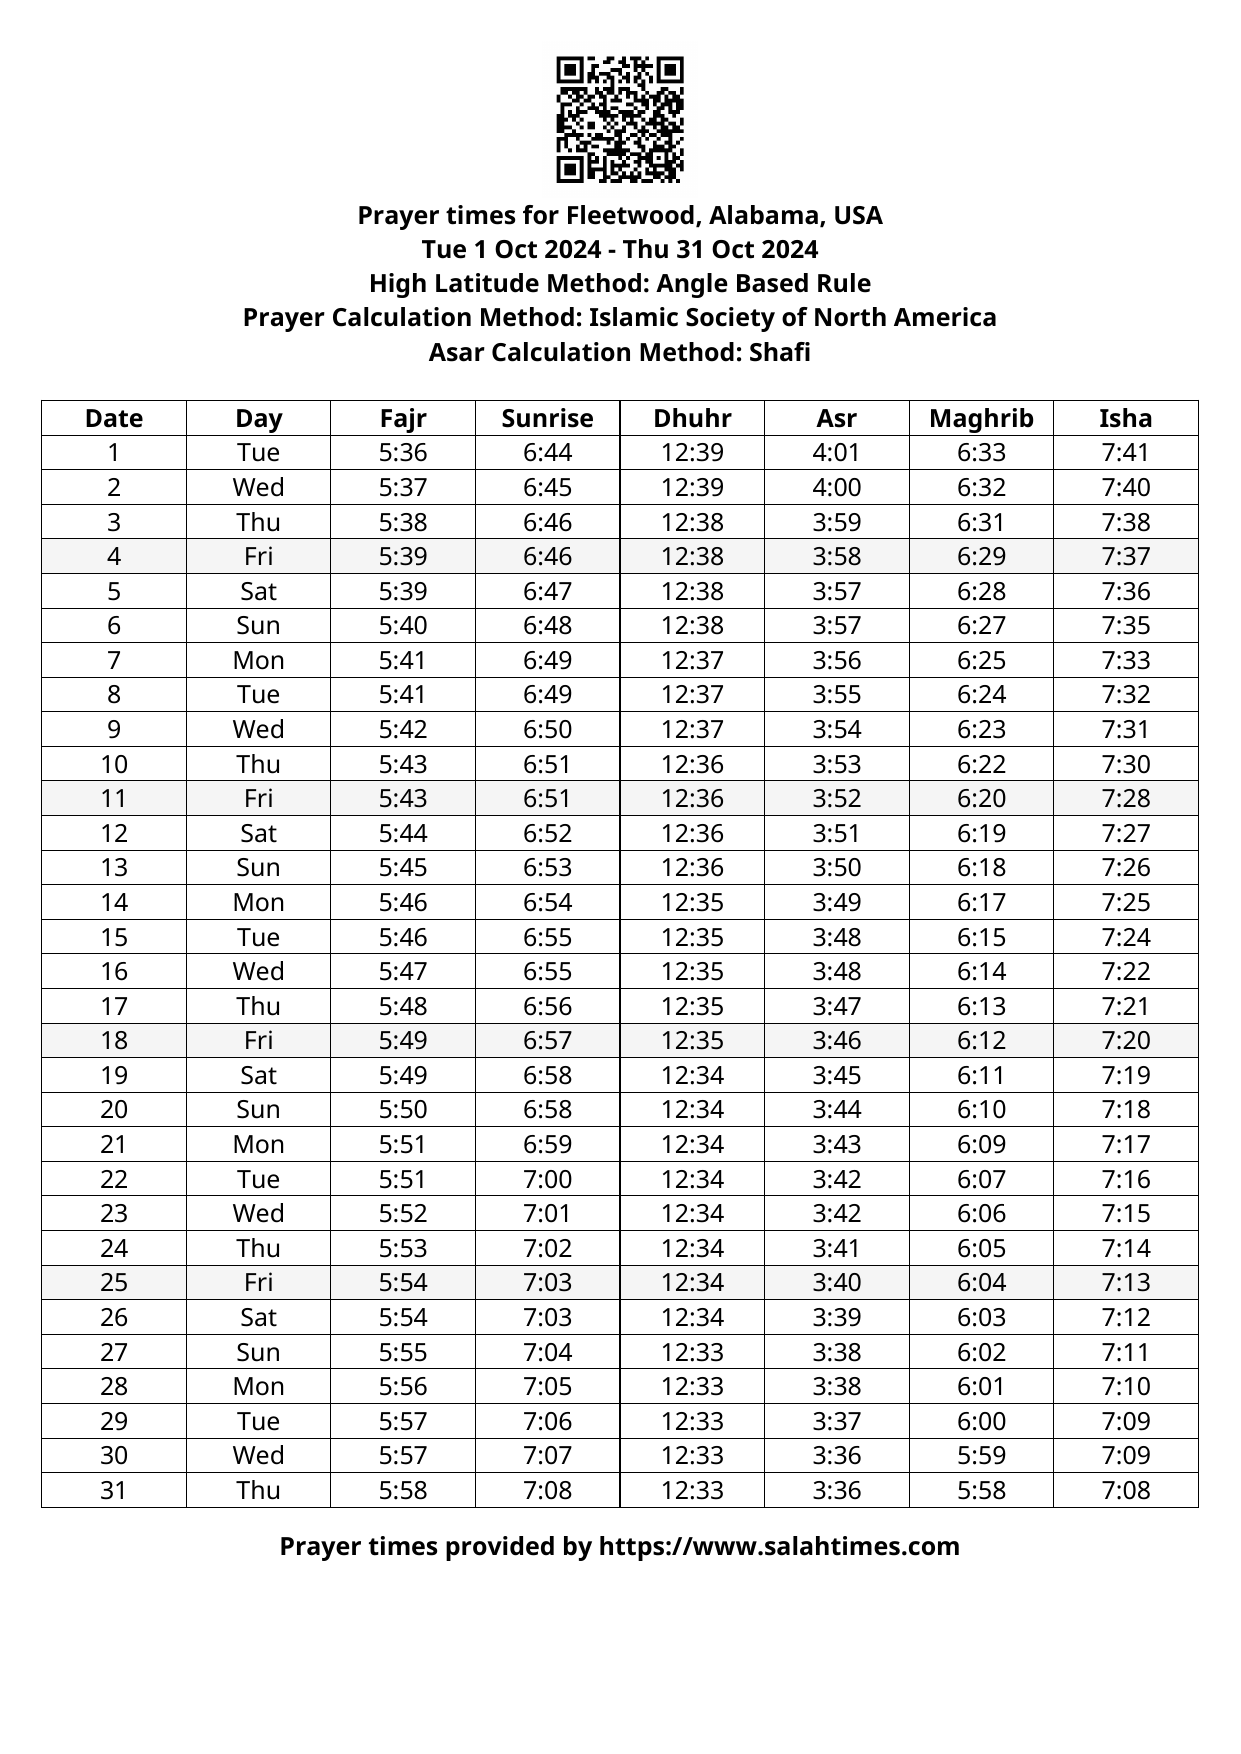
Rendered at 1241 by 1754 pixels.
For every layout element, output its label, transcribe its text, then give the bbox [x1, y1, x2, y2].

table_cell 7:36 [1054, 574, 1198, 607]
text Tue 1 Oct 2024 - Thu 31 Oct 2024 [42, 232, 1198, 266]
table_cell 5:54 [331, 1266, 475, 1299]
table_header Date [42, 401, 186, 434]
table_cell 5:51 [331, 1162, 475, 1195]
table_cell 5:40 [331, 609, 475, 642]
table_cell 6:00 [910, 1404, 1053, 1437]
table_cell 6:04 [910, 1266, 1053, 1299]
table_cell 3:46 [765, 1024, 909, 1057]
table_cell 24 [42, 1231, 186, 1264]
table_cell 7:10 [1054, 1369, 1198, 1403]
table_cell Thu [187, 989, 330, 1022]
table_cell Mon [187, 1369, 330, 1403]
table_cell 12:33 [621, 1473, 764, 1507]
table_cell Sat [187, 1300, 330, 1334]
table_cell 6:51 [476, 781, 619, 815]
table_cell 12:38 [621, 574, 764, 607]
table_cell 6:11 [910, 1058, 1053, 1092]
table_cell Wed [187, 954, 330, 988]
table_cell 6:22 [910, 747, 1053, 780]
table_cell 3:36 [765, 1439, 909, 1472]
table_cell Sat [187, 574, 330, 607]
table_cell 5:36 [331, 436, 475, 469]
table_cell 5:49 [331, 1024, 475, 1057]
table_cell 6:55 [476, 954, 619, 988]
table_cell 7:07 [476, 1439, 619, 1472]
table_cell 7:09 [1054, 1404, 1198, 1437]
table_cell 1 [42, 436, 186, 469]
table_cell 5:55 [331, 1335, 475, 1368]
table_cell 7:16 [1054, 1162, 1198, 1195]
table_cell 12:36 [621, 851, 764, 884]
table_cell 20 [42, 1093, 186, 1126]
table_cell 7:13 [1054, 1266, 1198, 1299]
table_header Asr [765, 401, 909, 434]
table_cell 12:36 [621, 816, 764, 849]
table_cell 3:45 [765, 1058, 909, 1092]
table_cell 12:34 [621, 1231, 764, 1264]
table_cell 2 [42, 470, 186, 504]
table_cell 12:33 [621, 1404, 764, 1437]
table_cell 5:58 [910, 1473, 1053, 1507]
table_cell 6:33 [910, 436, 1053, 469]
table_cell 7:35 [1054, 609, 1198, 642]
table_cell 3:52 [765, 781, 909, 815]
table_cell 6:10 [910, 1093, 1053, 1126]
table_cell 7:22 [1054, 954, 1198, 988]
table_cell 5:56 [331, 1369, 475, 1403]
table_cell 25 [42, 1266, 186, 1299]
table_cell 12:36 [621, 781, 764, 815]
table_cell Sun [187, 851, 330, 884]
table_cell 7:25 [1054, 885, 1198, 919]
table_cell 6:29 [910, 539, 1053, 573]
table_cell 5:53 [331, 1231, 475, 1264]
table_cell 7:03 [476, 1266, 619, 1299]
table_cell 18 [42, 1024, 186, 1057]
table_cell 6:32 [910, 470, 1053, 504]
table_cell Fri [187, 781, 330, 815]
table_cell 12:37 [621, 712, 764, 746]
table_cell 5:52 [331, 1196, 475, 1230]
table_cell 6:07 [910, 1162, 1053, 1195]
table_cell 7:32 [1054, 678, 1198, 711]
table_cell 3:42 [765, 1162, 909, 1195]
table_cell 7:15 [1054, 1196, 1198, 1230]
table_cell 3:40 [765, 1266, 909, 1299]
table_cell 6:46 [476, 539, 619, 573]
table_cell 3:37 [765, 1404, 909, 1437]
table_cell 6:53 [476, 851, 619, 884]
table_cell 12:33 [621, 1335, 764, 1368]
table_cell 7:31 [1054, 712, 1198, 746]
table_cell 6:15 [910, 920, 1053, 953]
table_cell 26 [42, 1300, 186, 1334]
table_cell 6:49 [476, 678, 619, 711]
table_cell 4 [42, 539, 186, 573]
table_cell 6:50 [476, 712, 619, 746]
table_cell 3:55 [765, 678, 909, 711]
table_cell Fri [187, 1024, 330, 1057]
table_cell 5:42 [331, 712, 475, 746]
table_cell Wed [187, 712, 330, 746]
table_cell 7:19 [1054, 1058, 1198, 1092]
table_cell 6 [42, 609, 186, 642]
table_cell 3:41 [765, 1231, 909, 1264]
table_cell 6:18 [910, 851, 1053, 884]
table_cell 7:04 [476, 1335, 619, 1368]
table_cell 21 [42, 1127, 186, 1161]
table_cell 6:57 [476, 1024, 619, 1057]
table_cell 6:55 [476, 920, 619, 953]
text Asar Calculation Method: Shafi [42, 334, 1198, 368]
table_cell 5:57 [331, 1439, 475, 1472]
table_cell 3:44 [765, 1093, 909, 1126]
table_cell 12:33 [621, 1369, 764, 1403]
table_cell 23 [42, 1196, 186, 1230]
table_cell 6:28 [910, 574, 1053, 607]
table_cell 5:51 [331, 1127, 475, 1161]
table_cell 4:01 [765, 436, 909, 469]
table_cell 7:06 [476, 1404, 619, 1437]
table_cell 6:58 [476, 1058, 619, 1092]
table_header Maghrib [910, 401, 1053, 434]
table_cell 6:45 [476, 470, 619, 504]
table_cell 12:38 [621, 539, 764, 573]
table_cell 12:35 [621, 1024, 764, 1057]
table_cell 7:20 [1054, 1024, 1198, 1057]
table_cell 12:37 [621, 643, 764, 677]
text High Latitude Method: Angle Based Rule [42, 266, 1198, 300]
table_cell 12:35 [621, 954, 764, 988]
table_cell 5:41 [331, 643, 475, 677]
table_cell Tue [187, 920, 330, 953]
text Prayer Calculation Method: Islamic Society of North America [42, 300, 1198, 334]
table_cell 5:59 [910, 1439, 1053, 1472]
table_cell 12:36 [621, 747, 764, 780]
table_cell 7:41 [1054, 436, 1198, 469]
table_cell Thu [187, 747, 330, 780]
table_cell 12:34 [621, 1300, 764, 1334]
table_cell 12:38 [621, 505, 764, 538]
table_cell 7:21 [1054, 989, 1198, 1022]
table_cell 6:19 [910, 816, 1053, 849]
table_cell Thu [187, 505, 330, 538]
table_cell 10 [42, 747, 186, 780]
table_cell 27 [42, 1335, 186, 1368]
table_cell 12:33 [621, 1439, 764, 1472]
table_cell 12:34 [621, 1093, 764, 1126]
table_cell 7:11 [1054, 1335, 1198, 1368]
table_cell 7:00 [476, 1162, 619, 1195]
table_cell 6:05 [910, 1231, 1053, 1264]
table_cell Mon [187, 643, 330, 677]
table_cell 7:03 [476, 1300, 619, 1334]
table_cell 5:54 [331, 1300, 475, 1334]
table_cell 6:58 [476, 1093, 619, 1126]
table_cell 3:48 [765, 920, 909, 953]
table_cell 6:27 [910, 609, 1053, 642]
table_cell 6:17 [910, 885, 1053, 919]
table_cell 3:57 [765, 609, 909, 642]
table_cell 7:09 [1054, 1439, 1198, 1472]
table_cell 7 [42, 643, 186, 677]
table_cell 6:06 [910, 1196, 1053, 1230]
table_cell 6:31 [910, 505, 1053, 538]
table_cell 6:12 [910, 1024, 1053, 1057]
table_header Day [187, 401, 330, 434]
table_cell Tue [187, 1404, 330, 1437]
table_cell 5:38 [331, 505, 475, 538]
table_cell 5:46 [331, 885, 475, 919]
table_cell 6:02 [910, 1335, 1053, 1368]
table_cell Tue [187, 678, 330, 711]
table_cell 7:12 [1054, 1300, 1198, 1334]
text Prayer times for Fleetwood, Alabama, USA [42, 198, 1198, 232]
table_cell 7:02 [476, 1231, 619, 1264]
table_cell Sat [187, 1058, 330, 1092]
table_cell 7:33 [1054, 643, 1198, 677]
table_cell 5:46 [331, 920, 475, 953]
table_cell 3:43 [765, 1127, 909, 1161]
table_cell 5 [42, 574, 186, 607]
table_cell 12:34 [621, 1162, 764, 1195]
table_cell 5:47 [331, 954, 475, 988]
table_cell 7:05 [476, 1369, 619, 1403]
table_cell 5:44 [331, 816, 475, 849]
table_cell 5:50 [331, 1093, 475, 1126]
table_cell 6:56 [476, 989, 619, 1022]
table_cell 3:38 [765, 1335, 909, 1368]
table_cell 6:48 [476, 609, 619, 642]
table_cell 6:09 [910, 1127, 1053, 1161]
table_header Fajr [331, 401, 475, 434]
table_cell Tue [187, 1162, 330, 1195]
table_cell 30 [42, 1439, 186, 1472]
table_cell 3:59 [765, 505, 909, 538]
table_cell 3:48 [765, 954, 909, 988]
table_cell 17 [42, 989, 186, 1022]
table_cell 5:48 [331, 989, 475, 1022]
table_cell 5:58 [331, 1473, 475, 1507]
table_cell Mon [187, 885, 330, 919]
table_cell Wed [187, 1196, 330, 1230]
table_cell 3:57 [765, 574, 909, 607]
table_header Isha [1054, 401, 1198, 434]
table_cell 3 [42, 505, 186, 538]
table_cell Thu [187, 1473, 330, 1507]
table_cell 3:47 [765, 989, 909, 1022]
table_cell 7:08 [1054, 1473, 1198, 1507]
table_cell 12:38 [621, 609, 764, 642]
table_header Sunrise [476, 401, 619, 434]
table_cell 3:49 [765, 885, 909, 919]
table_header Dhuhr [621, 401, 764, 434]
table_cell 6:13 [910, 989, 1053, 1022]
table_cell 6:49 [476, 643, 619, 677]
table_cell 6:23 [910, 712, 1053, 746]
table_cell Sun [187, 609, 330, 642]
table_cell 7:08 [476, 1473, 619, 1507]
table_cell 13 [42, 851, 186, 884]
table_cell Sun [187, 1335, 330, 1368]
table_cell 6:24 [910, 678, 1053, 711]
table_cell 7:27 [1054, 816, 1198, 849]
table_cell Tue [187, 436, 330, 469]
table_cell 5:39 [331, 539, 475, 573]
table_cell 5:43 [331, 747, 475, 780]
table_cell 3:53 [765, 747, 909, 780]
table_cell 6:52 [476, 816, 619, 849]
table_cell 3:36 [765, 1473, 909, 1507]
table_cell 3:42 [765, 1196, 909, 1230]
table_cell 14 [42, 885, 186, 919]
table_cell 12:34 [621, 1266, 764, 1299]
table_cell 7:18 [1054, 1093, 1198, 1126]
table_cell 6:54 [476, 885, 619, 919]
table_cell 22 [42, 1162, 186, 1195]
table_cell 12:37 [621, 678, 764, 711]
table_cell 12:34 [621, 1127, 764, 1161]
table_cell 9 [42, 712, 186, 746]
table_cell 7:40 [1054, 470, 1198, 504]
table_cell 16 [42, 954, 186, 988]
table_cell 5:37 [331, 470, 475, 504]
table_cell 3:38 [765, 1369, 909, 1403]
table_cell 7:28 [1054, 781, 1198, 815]
table_cell 3:50 [765, 851, 909, 884]
table_cell Mon [187, 1127, 330, 1161]
table_cell 5:49 [331, 1058, 475, 1092]
picture [542, 41, 699, 198]
table_cell 6:03 [910, 1300, 1053, 1334]
table_cell 5:41 [331, 678, 475, 711]
table_cell 8 [42, 678, 186, 711]
table_cell Sat [187, 816, 330, 849]
table_cell 6:01 [910, 1369, 1053, 1403]
table_cell 6:47 [476, 574, 619, 607]
table_cell 11 [42, 781, 186, 815]
table_cell 12:34 [621, 1058, 764, 1092]
table_cell 7:14 [1054, 1231, 1198, 1264]
table_cell 7:24 [1054, 920, 1198, 953]
table_cell 6:51 [476, 747, 619, 780]
table_cell 6:46 [476, 505, 619, 538]
table_cell 7:01 [476, 1196, 619, 1230]
table_cell 5:57 [331, 1404, 475, 1437]
table_cell 4:00 [765, 470, 909, 504]
table_cell 3:54 [765, 712, 909, 746]
table_cell 7:30 [1054, 747, 1198, 780]
table_cell Sun [187, 1093, 330, 1126]
table_cell Thu [187, 1231, 330, 1264]
table_cell Fri [187, 539, 330, 573]
table_cell 12:39 [621, 470, 764, 504]
table_cell 12:35 [621, 989, 764, 1022]
table_cell 6:44 [476, 436, 619, 469]
table_cell 12:34 [621, 1196, 764, 1230]
text Prayer times provided by https://www.salahtimes.com [42, 1528, 1198, 1563]
table_cell 7:37 [1054, 539, 1198, 573]
table_cell 6:14 [910, 954, 1053, 988]
table_cell 6:59 [476, 1127, 619, 1161]
table_cell 5:43 [331, 781, 475, 815]
table_cell Wed [187, 1439, 330, 1472]
table_cell 7:38 [1054, 505, 1198, 538]
table_cell 6:20 [910, 781, 1053, 815]
table_cell 28 [42, 1369, 186, 1403]
table_cell 12:35 [621, 920, 764, 953]
table_cell 19 [42, 1058, 186, 1092]
table_cell Wed [187, 470, 330, 504]
table_cell 3:58 [765, 539, 909, 573]
table_cell 3:56 [765, 643, 909, 677]
table_cell 7:26 [1054, 851, 1198, 884]
table_cell 29 [42, 1404, 186, 1437]
table_cell 5:45 [331, 851, 475, 884]
table_cell 6:25 [910, 643, 1053, 677]
table_cell 3:39 [765, 1300, 909, 1334]
table_cell 3:51 [765, 816, 909, 849]
table_cell 31 [42, 1473, 186, 1507]
table_cell Fri [187, 1266, 330, 1299]
table_cell 7:17 [1054, 1127, 1198, 1161]
table_cell 12 [42, 816, 186, 849]
table_cell 12:35 [621, 885, 764, 919]
table_cell 5:39 [331, 574, 475, 607]
table_cell 15 [42, 920, 186, 953]
table_cell 12:39 [621, 436, 764, 469]
